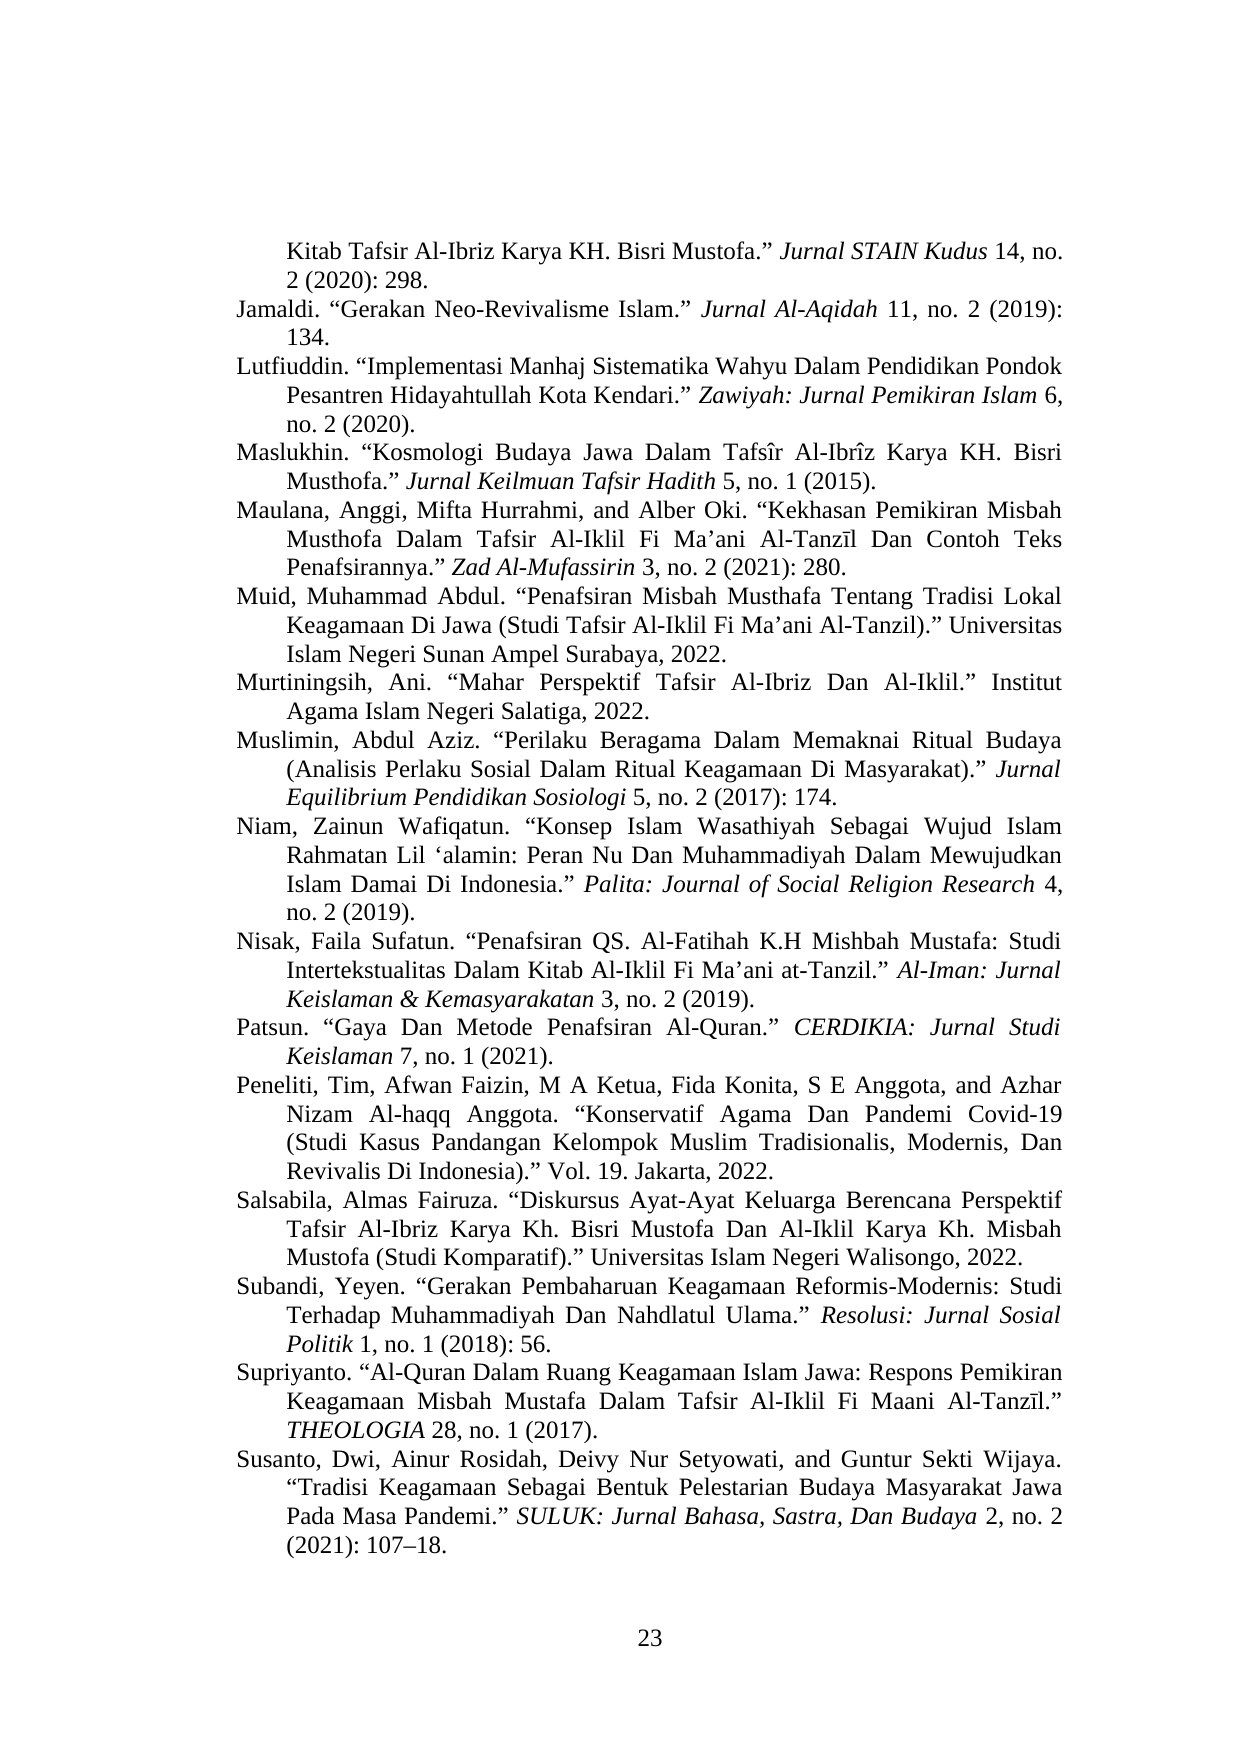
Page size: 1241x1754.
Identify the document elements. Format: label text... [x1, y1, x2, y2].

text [236, 236, 1063, 294]
text Nisak, Faila Sufatun. “Penafsiran QS. Al-Fatihah K.H Mishbah Mustafa: Studi Intertekstualitas Dalam Kitab Al-Iklil Fi Ma’ani at-Tanzil.” Al-Iman: Jurnal Keislaman & Kemasyarakatan 3, no. 2 (2019). [236, 926, 1063, 1012]
text Jamaldi. “Gerakan Neo-Revivalisme Islam.” Jurnal Al-Aqidah 11, no. 2 (2019): 134. [236, 294, 1063, 351]
text Susanto, Dwi, Ainur Rosidah, Deivy Nur Setyowati, and Guntur Sekti Wijaya. “Tradisi Keagamaan Sebagai Bentuk Pelestarian Budaya Masyarakat Jawa Pada Masa Pandemi.” SULUK: Jurnal Bahasa, Sastra, Dan Budaya 2, no. 2 (2021): 107–18. [236, 1444, 1063, 1559]
text Maslukhin. “Kosmologi Budaya Jawa Dalam Tafsîr Al-Ibrîz Karya KH. Bisri Musthofa.” Jurnal Keilmuan Tafsir Hadith 5, no. 1 (2015). [236, 437, 1063, 495]
text Muid, Muhammad Abdul. “Penafsiran Misbah Musthafa Tentang Tradisi Lokal Keagamaan Di Jawa (Studi Tafsir Al-Iklil Fi Ma’ani Al-Tanzil).” Universitas Islam Negeri Sunan Ampel Surabaya, 2022. [236, 581, 1063, 667]
text Subandi, Yeyen. “Gerakan Pembaharuan Keagamaan Reformis-Modernis: Studi Terhadap Muhammadiyah Dan Nahdlatul Ulama.” Resolusi: Jurnal Sosial Politik 1, no. 1 (2018): 56. [236, 1271, 1063, 1357]
text Maulana, Anggi, Mifta Hurrahmi, and Alber Oki. “Kekhasan Pemikiran Misbah Musthofa Dalam Tafsir Al-Iklil Fi Ma’ani Al-Tanzīl Dan Contoh Teks Penafsirannya.” Zad Al-Mufassirin 3, no. 2 (2021): 280. [236, 495, 1063, 581]
text Peneliti, Tim, Afwan Faizin, M A Ketua, Fida Konita, S E Anggota, and Azhar Nizam Al-haqq Anggota. “Konservatif Agama Dan Pandemi Covid-19 (Studi Kasus Pandangan Kelompok Muslim Tradisionalis, Modernis, Dan Revivalis Di Indonesia).” Vol. 19. Jakarta, 2022. [236, 1070, 1063, 1185]
text Muslimin, Abdul Aziz. “Perilaku Beragama Dalam Memaknai Ritual Budaya (Analisis Perlaku Sosial Dalam Ritual Keagamaan Di Masyarakat).” Jurnal Equilibrium Pendidikan Sosiologi 5, no. 2 (2017): 174. [236, 725, 1063, 811]
text Niam, Zainun Wafiqatun. “Konsep Islam Wasathiyah Sebagai Wujud Islam Rahmatan Lil ‘alamin: Peran Nu Dan Muhammadiyah Dalam Mewujudkan Islam Damai Di Indonesia.” Palita: Journal of Social Religion Research 4, no. 2 (2019). [236, 811, 1063, 926]
text Lutfiuddin. “Implementasi Manhaj Sistematika Wahyu Dalam Pendidikan Pondok Pesantren Hidayahtullah Kota Kendari.” Zawiyah: Jurnal Pemikiran Islam 6, no. 2 (2020). [236, 351, 1063, 437]
text Murtiningsih, Ani. “Mahar Perspektif Tafsir Al-Ibriz Dan Al-Iklil.” Institut Agama Islam Negeri Salatiga, 2022. [236, 667, 1063, 725]
text Patsun. “Gaya Dan Metode Penafsiran Al-Quran.” CERDIKIA: Jurnal Studi Keislaman 7, no. 1 (2021). [236, 1012, 1063, 1070]
text Supriyanto. “Al-Quran Dalam Ruang Keagamaan Islam Jawa: Respons Pemikiran Keagamaan Misbah Mustafa Dalam Tafsir Al-Iklil Fi Maani Al-Tanzīl.” THEOLOGIA 28, no. 1 (2017). [236, 1357, 1063, 1444]
text Salsabila, Almas Fairuza. “Diskursus Ayat-Ayat Keluarga Berencana Perspektif Tafsir Al-Ibriz Karya Kh. Bisri Mustofa Dan Al-Iklil Karya Kh. Misbah Mustofa (Studi Komparatif).” Universitas Islam Negeri Walisongo, 2022. [236, 1185, 1063, 1271]
